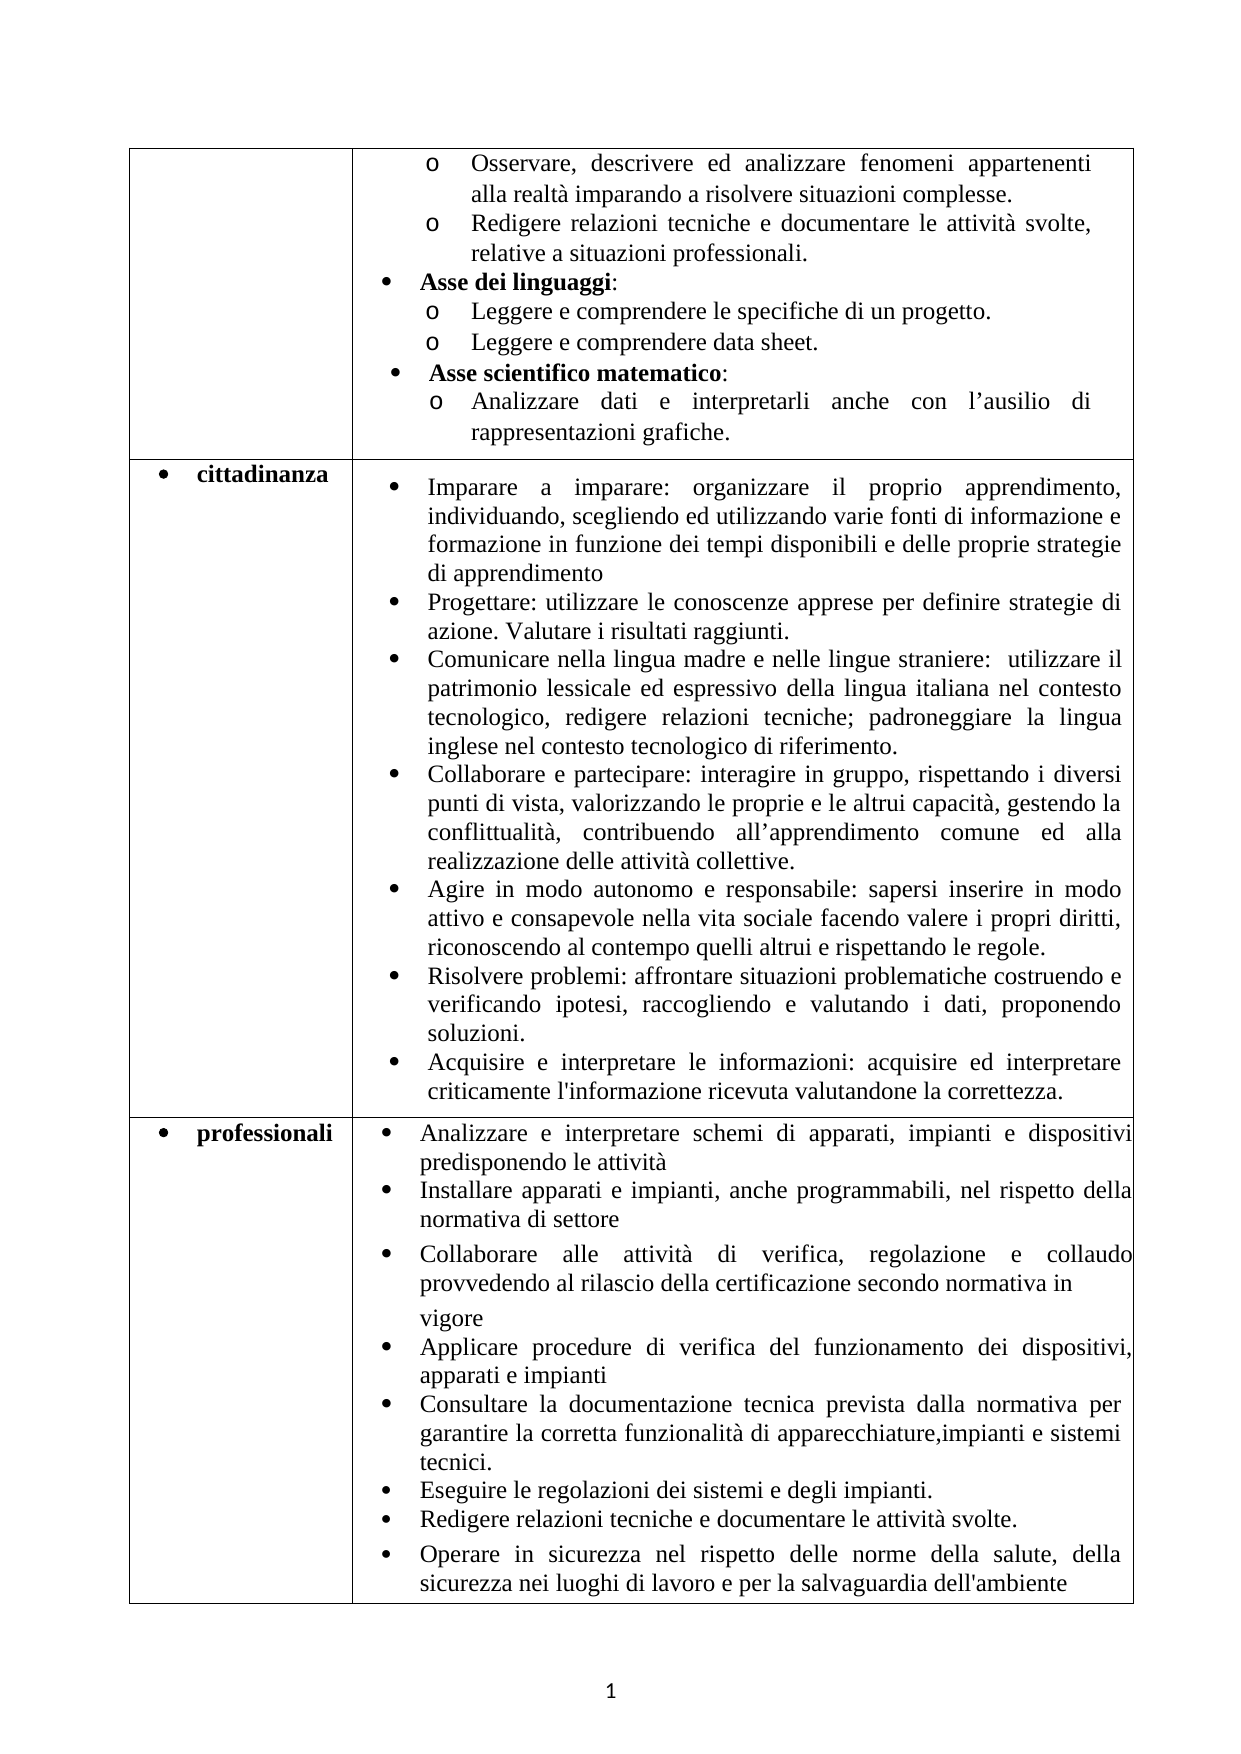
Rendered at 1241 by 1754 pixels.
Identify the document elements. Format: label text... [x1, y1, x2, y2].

table_cell Analizzare e interpretare schemi di apparati, impianti e dispositivi predisponendo le attività Installare apparati e impianti, anche programmabili, nel rispetto della normativa di settore Collaborare alle attività di verifica, regolazione e collaudo provvedendo al rilascio della certificazione secondo normativa in vigore Applicare procedure di verifica del funzionamento dei dispositivi, apparati e impianti Consultare la documentazione tecnica prevista dalla normativa per garantire la corretta funzionalità di apparecchiature,impianti e sistemi tecnici. Eseguire le regolazioni dei sistemi e degli impianti. Redigere relazioni tecniche e documentare le attività svolte. Operare in sicurezza nel rispetto delle norme della salute, della sicurezza nei luoghi di lavoro e per la salvaguardia dell'ambiente [353, 1118, 1133, 1603]
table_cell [353, 149, 1133, 458]
table_cell professionali [130, 1118, 352, 1603]
table_cell cittadinanza [130, 460, 352, 1117]
table_cell Imparare a imparare: organizzare il proprio apprendimento, individuando, scegliendo ed utilizzando varie fonti di informazione e formazione in funzione dei tempi disponibili e delle proprie strategie di apprendimento Progettare: utilizzare le conoscenze apprese per definire strategie di azione. Valutare i risultati raggiunti. Comunicare nella lingua madre e nelle lingue straniere: utilizzare il patrimonio lessicale ed espressivo della lingua italiana nel contesto tecnologico, redigere relazioni tecniche; padroneggiare la lingua inglese nel contesto tecnologico di riferimento. Collaborare e partecipare: interagire in gruppo, rispettando i diversi punti di vista, valorizzando le proprie e le altrui capacità, gestendo la conflittualità, contribuendo all’apprendimento comune ed alla realizzazione delle attività collettive. Agire in modo autonomo e responsabile: sapersi inserire in modo attivo e consapevole nella vita sociale facendo valere i propri diritti, riconoscendo al contempo quelli altrui e rispettando le regole. Risolvere problemi: affrontare situazioni problematiche costruendo e verificando ipotesi, raccogliendo e valutando i dati, proponendo soluzioni. Acquisire e interpretare le informazioni: acquisire ed interpretare criticamente l'informazione ricevuta valutandone la correttezza. [353, 460, 1133, 1117]
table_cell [130, 149, 352, 458]
